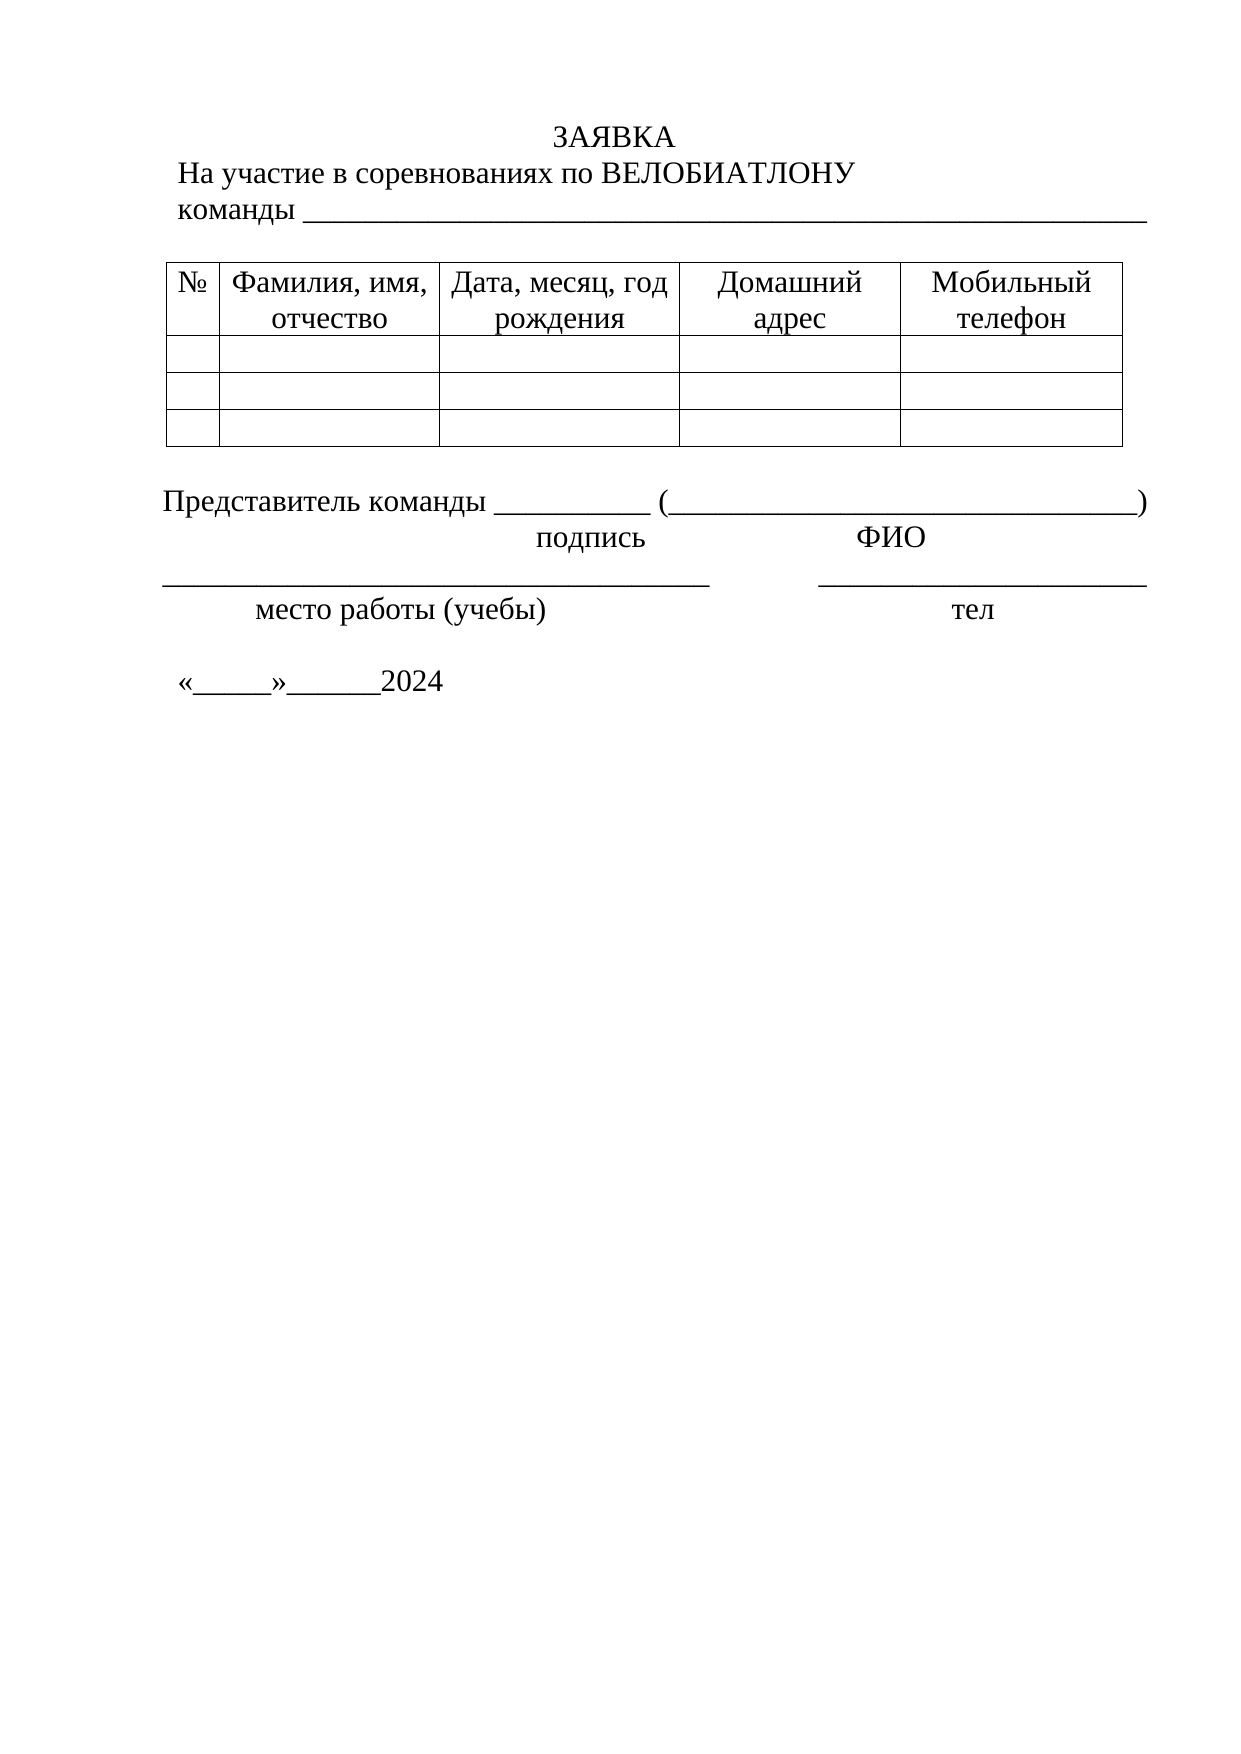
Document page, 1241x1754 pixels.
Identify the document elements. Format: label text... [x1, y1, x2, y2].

table_cell [680, 410, 900, 446]
table_cell [440, 373, 679, 409]
table_cell [220, 336, 439, 372]
table_cell [167, 336, 219, 372]
table_header Мобильный телефон [901, 263, 1122, 335]
table_header Дата, месяц, год рождения [440, 263, 679, 335]
table_header № [167, 263, 219, 335]
table_cell [680, 373, 900, 409]
text ЗАЯВКА [552, 118, 1152, 154]
table_cell [901, 373, 1122, 409]
table_cell [680, 336, 900, 372]
text Представитель команды __________ (______________________________) [162, 483, 1152, 519]
table_cell [167, 373, 219, 409]
text место работы (учебы) тел [177, 591, 1152, 626]
text команды ______________________________________________________ [177, 190, 1152, 226]
text ___________________________________ _____________________ [162, 554, 1152, 591]
table_cell [440, 410, 679, 446]
table_header Фамилия, имя, отчество [220, 263, 439, 335]
table_cell [220, 410, 439, 446]
text «_____»______2024 [177, 662, 1152, 698]
table_cell [440, 336, 679, 372]
table_cell [901, 336, 1122, 372]
table_cell [220, 373, 439, 409]
table_header Домашний адрес [680, 263, 900, 335]
table_cell [167, 410, 219, 446]
text подпись ФИО [177, 519, 1152, 554]
text На участие в соревнованиях по ВЕЛОБИАТЛОНУ [177, 154, 1152, 190]
table_cell [901, 410, 1122, 446]
